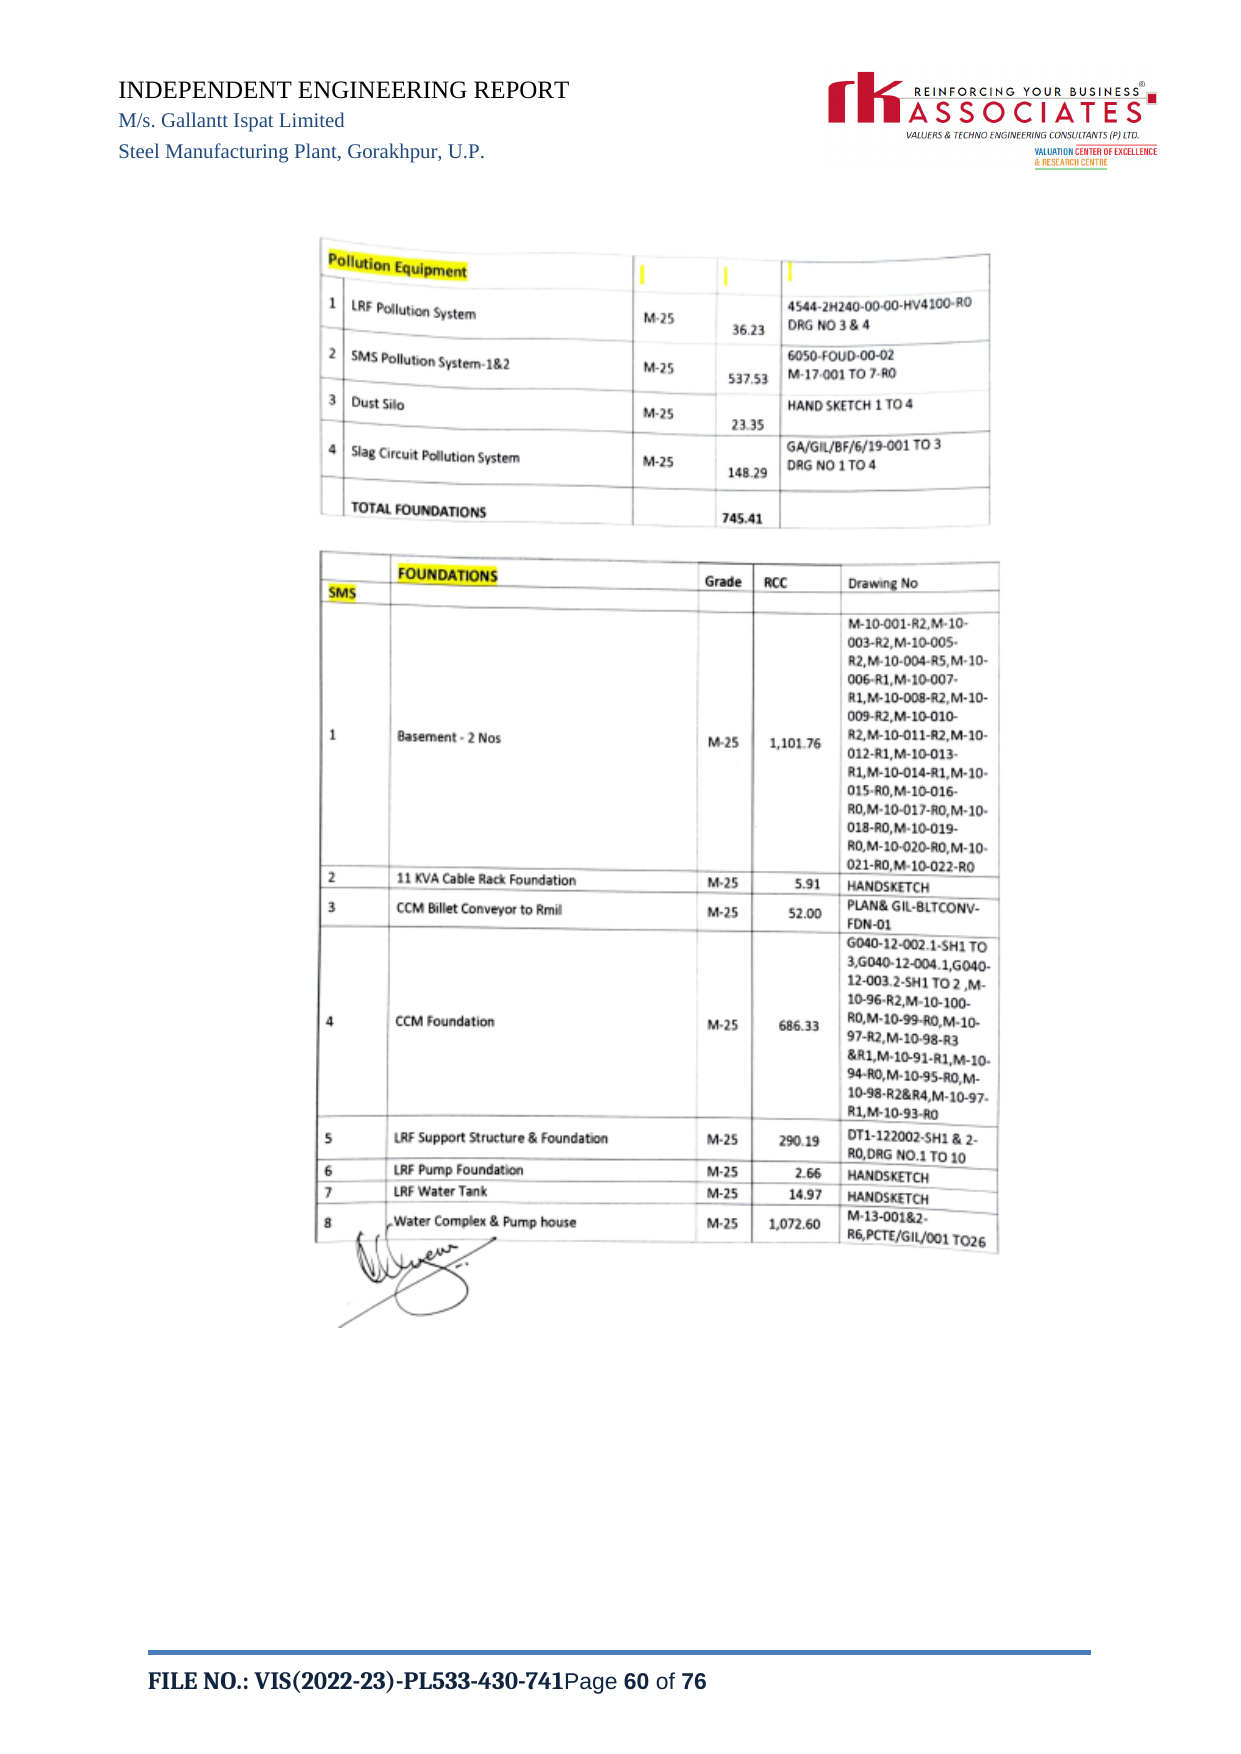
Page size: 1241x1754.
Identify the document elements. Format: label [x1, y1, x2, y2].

picture [822, 64, 1157, 171]
